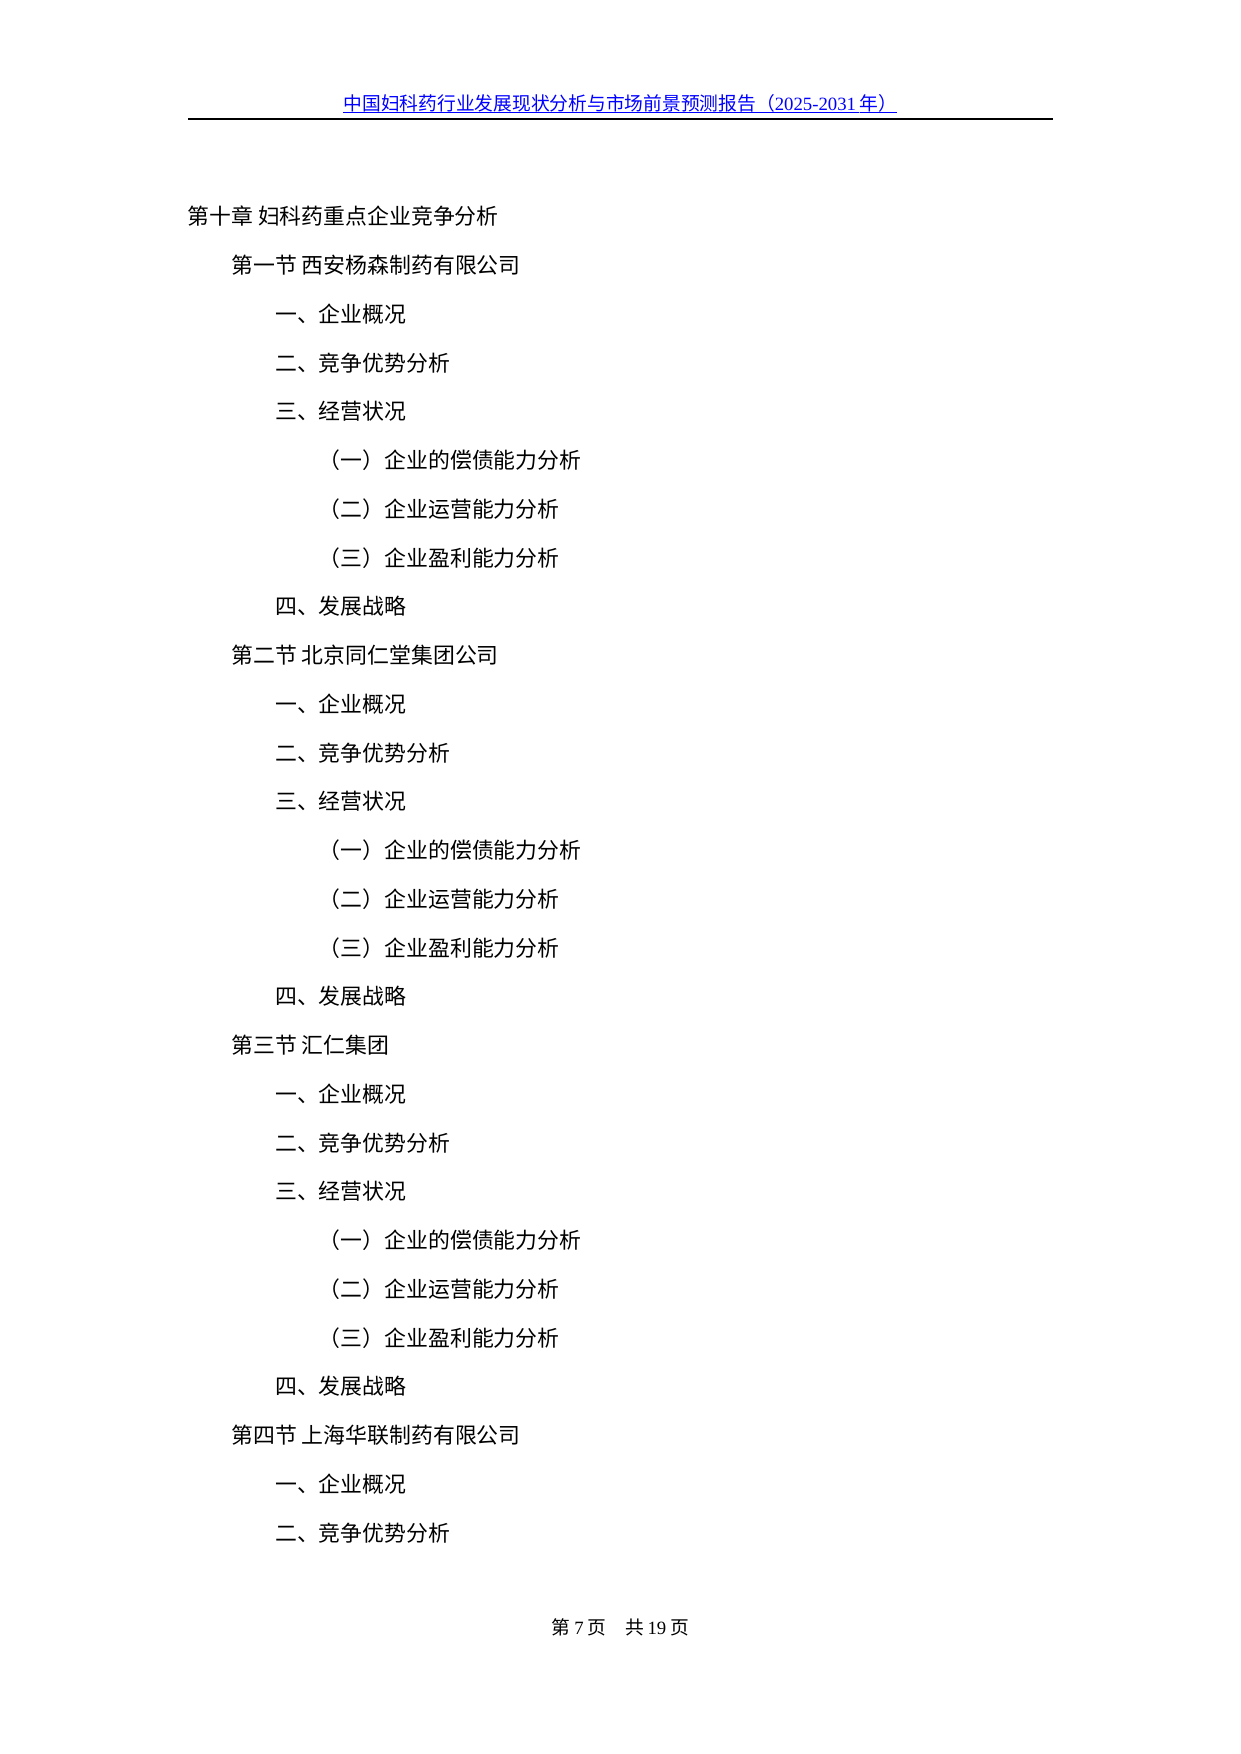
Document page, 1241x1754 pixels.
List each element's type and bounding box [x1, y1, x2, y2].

text [187, 150, 1053, 1548]
